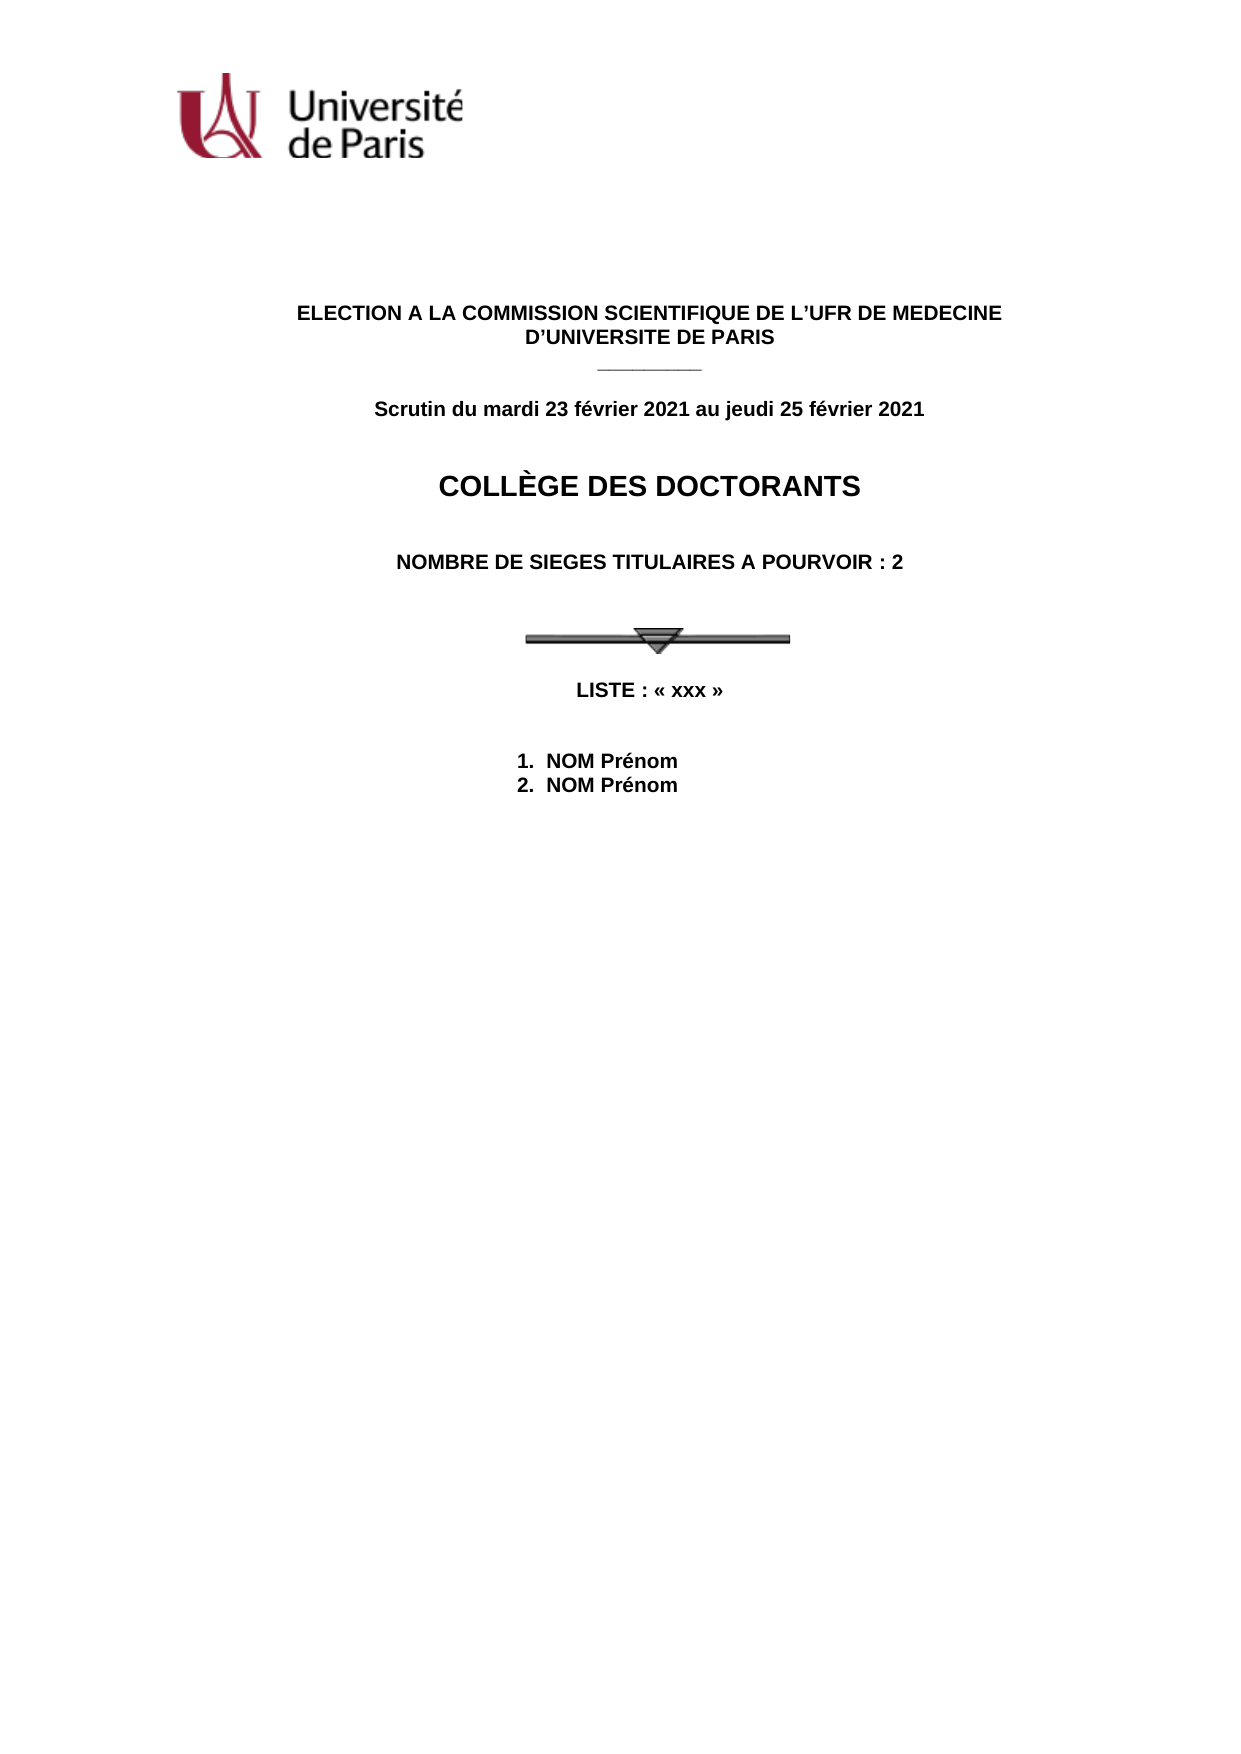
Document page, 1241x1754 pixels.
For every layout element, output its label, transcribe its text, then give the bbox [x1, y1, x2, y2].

list NOM Prénom [517, 773, 1122, 797]
text NOMBRE DE SIEGES TITULAIRES A POURVOIR : 2 [177, 550, 1122, 574]
list NOM Prénom [517, 749, 1122, 773]
text ELECTION A LA COMMISSION SCIENTIFIQUE DE L’UFR DE MEDECINE [177, 301, 1122, 325]
text Scrutin du mardi 23 février 2021 au jeudi 25 février 2021 [177, 397, 1122, 421]
text LISTE : « xxx » [177, 677, 1122, 701]
text COLLÈGE DES DOCTORANTS [177, 469, 1122, 502]
text _________ [177, 349, 1122, 373]
text D’UNIVERSITE DE PARIS [177, 325, 1122, 349]
